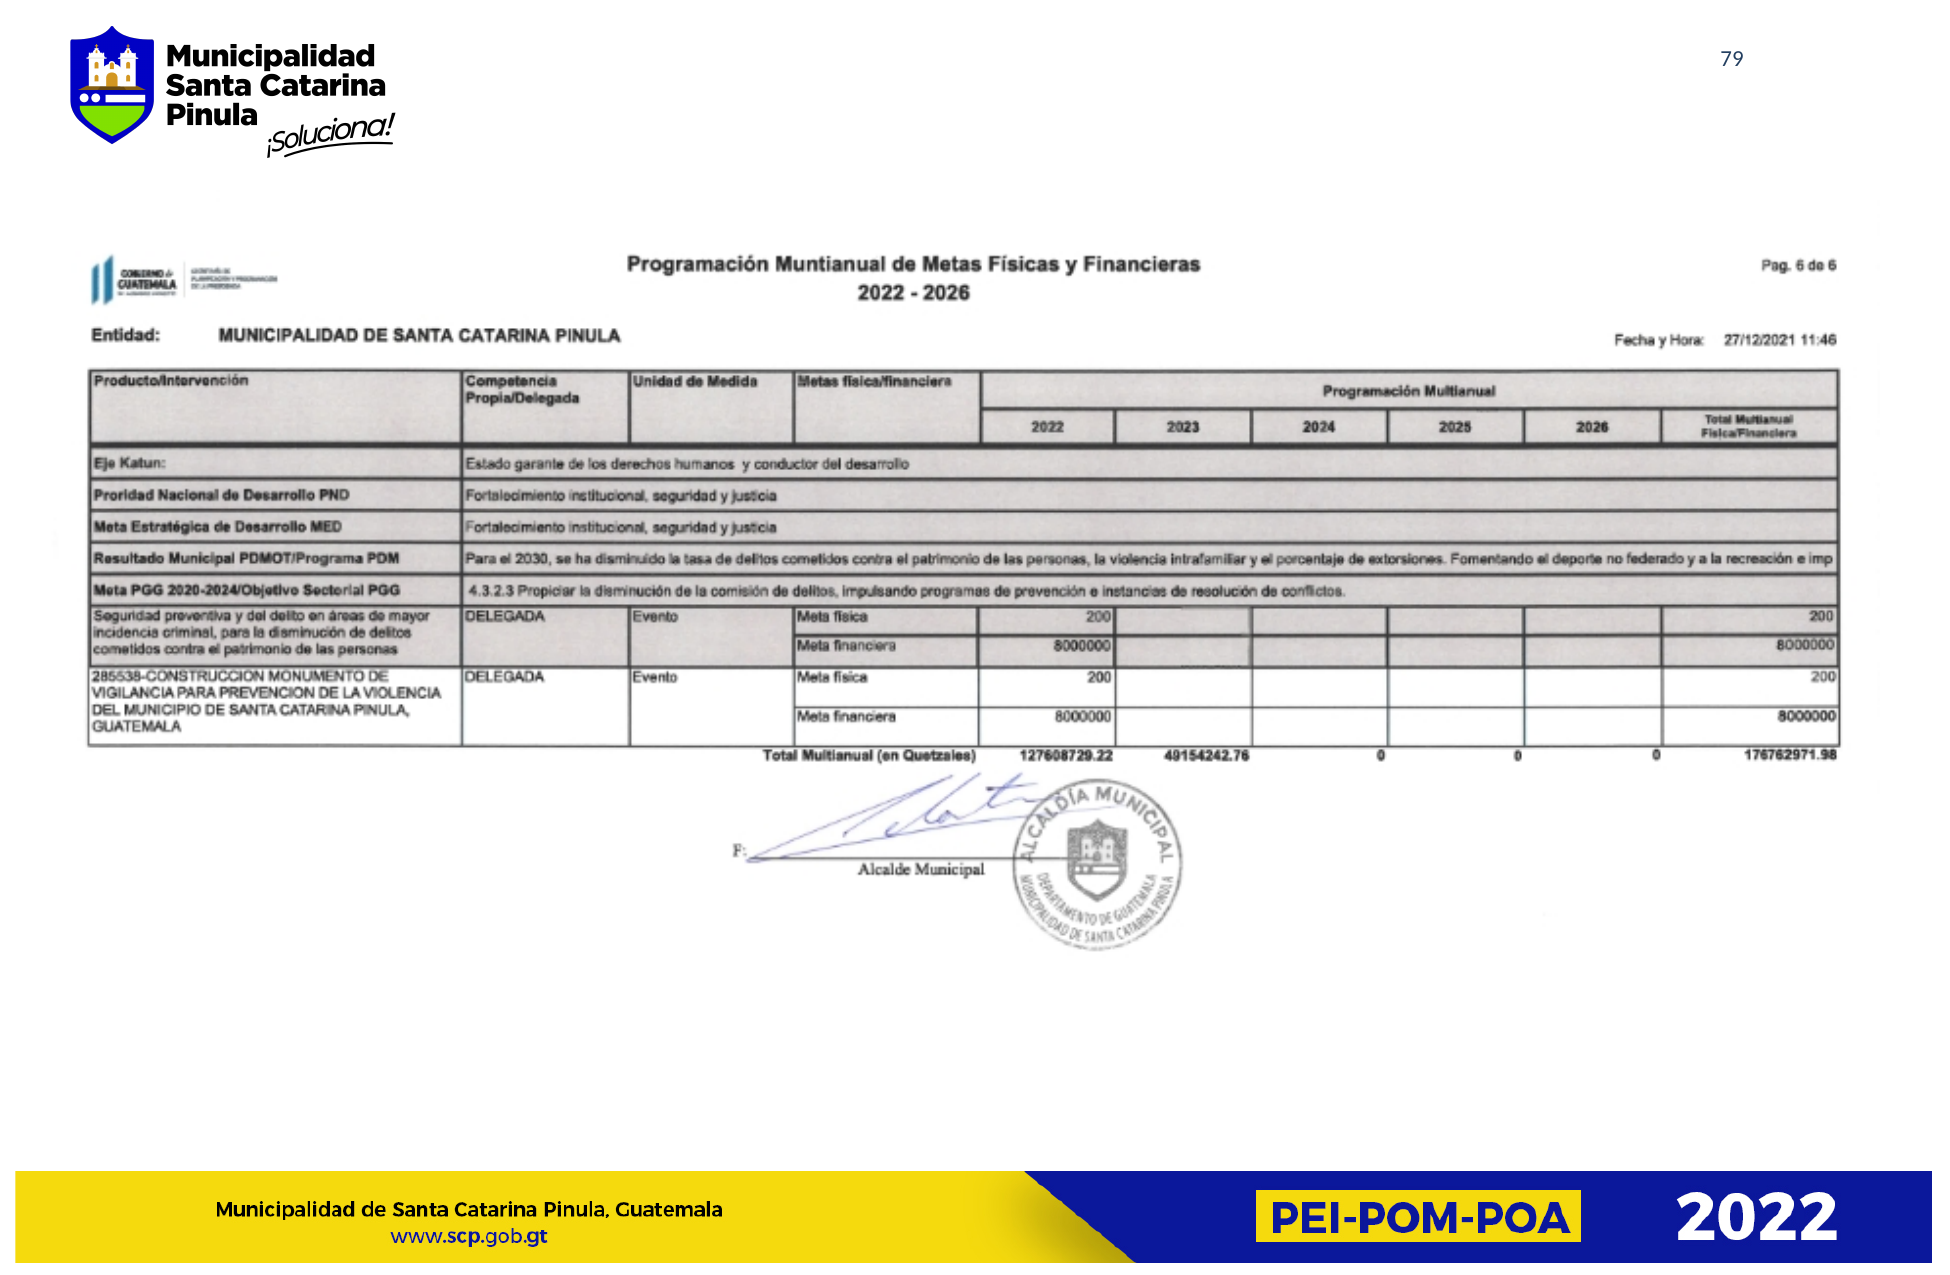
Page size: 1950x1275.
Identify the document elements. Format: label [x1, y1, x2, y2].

picture [70, 26, 396, 158]
picture [41, 190, 1880, 1043]
picture [15, 1171, 1932, 1263]
